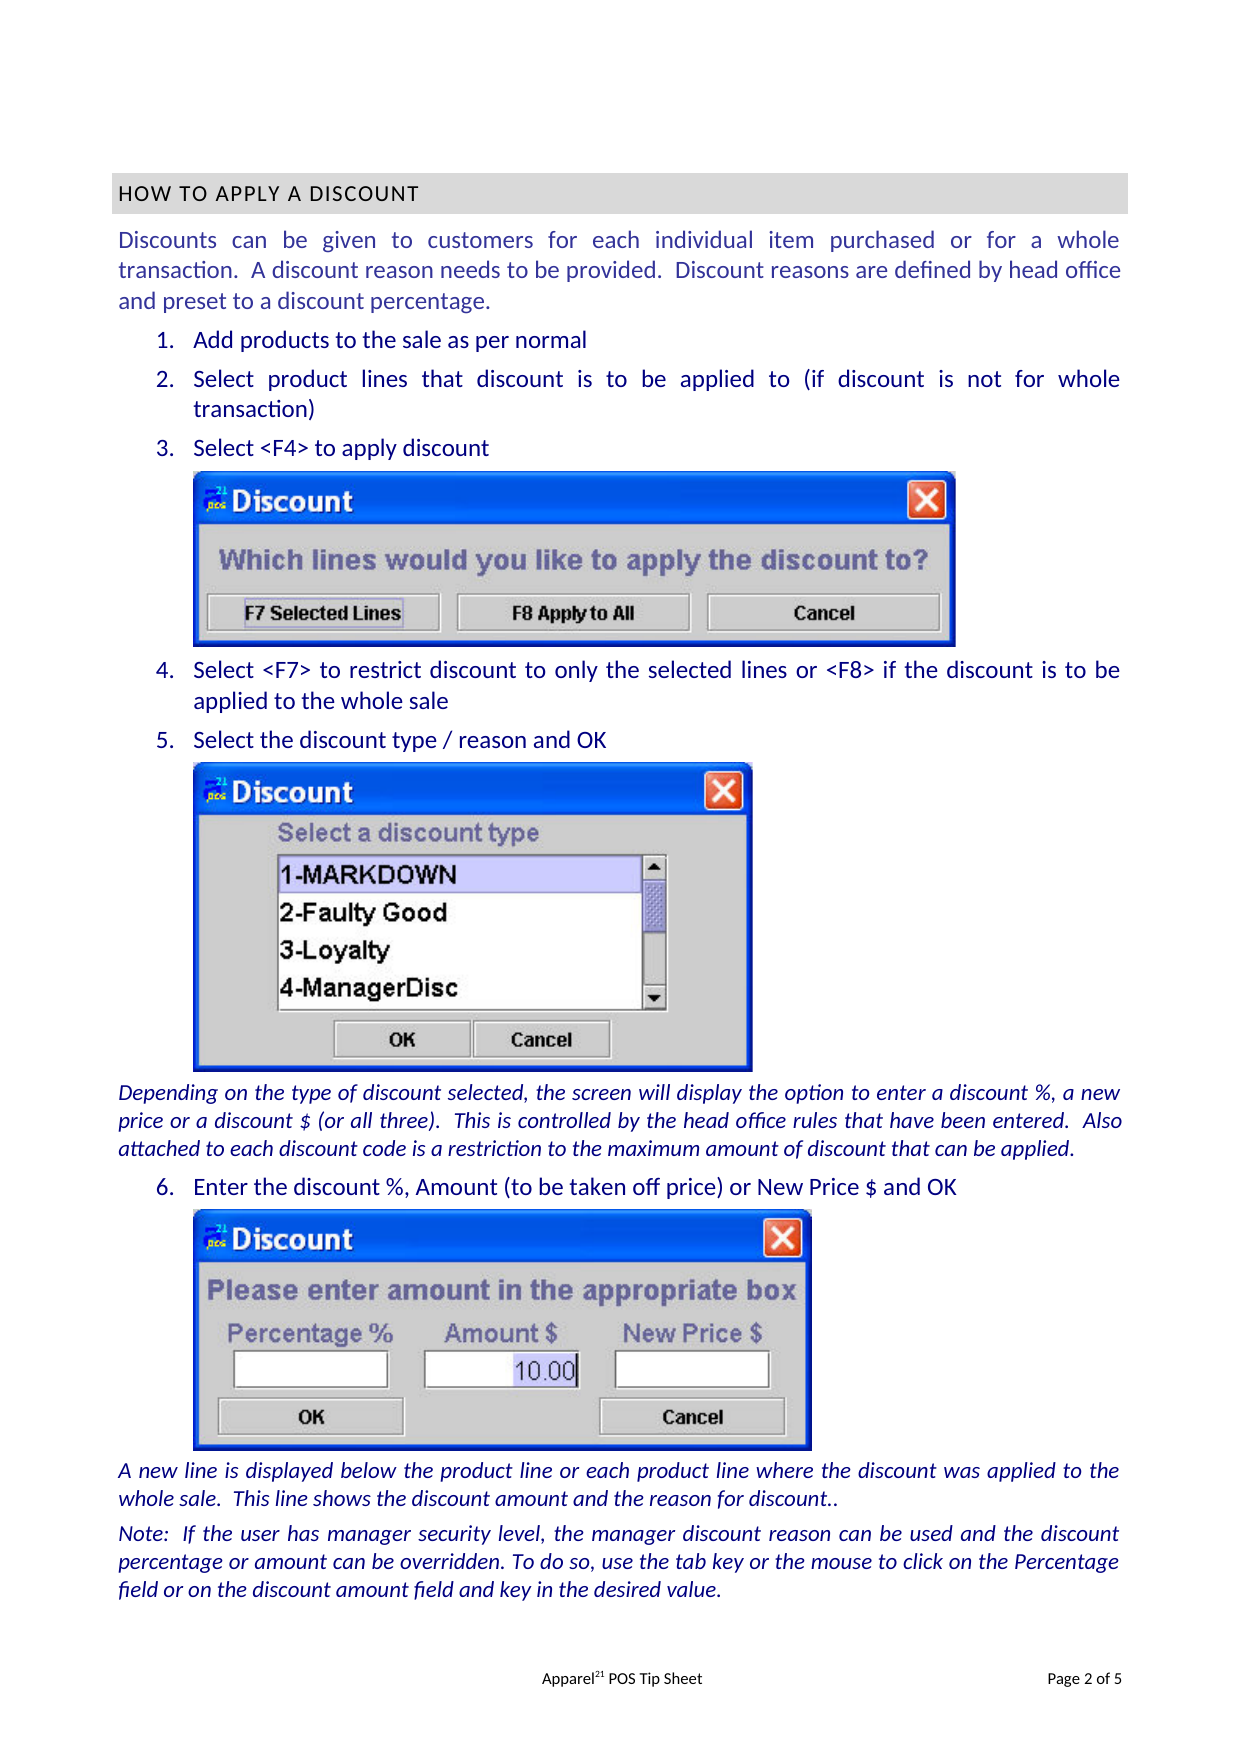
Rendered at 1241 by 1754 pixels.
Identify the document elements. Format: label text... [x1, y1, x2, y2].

list Select <F4> to apply discount [156, 432, 1122, 463]
text A new line is displayed below the product line or each product line where the discount was applied to the whole sale. This line shows the discount amount and the reason for discount.. [118, 1456, 1122, 1512]
list Select the discount type / reason and OK [156, 724, 1122, 754]
list Select <F7> to restrict discount to only the selected lines or <F8> if the discount is to be applied to the whole sale [156, 654, 1122, 716]
title How to apply a discount [118, 180, 1122, 207]
text Discounts can be given to customers for each individual item purchased or for a whole transaction. A discount reason needs to be provided. Discount reasons are defined by head office and preset to a discount percentage. [118, 224, 1122, 316]
list Add products to the sale as per normal [156, 324, 1122, 354]
list Enter the discount %, Amount (to be taken off price) or New Price $ and OK [156, 1171, 1122, 1201]
picture [193, 762, 753, 1072]
text Note: If the user has manager security level, the manager discount reason can be used and the discount percentage or amount can be overridden. To do so, use the tab key or the mouse to click on the Percentage field or on the discount amount field and key in the desired value. [118, 1519, 1122, 1603]
picture [193, 471, 956, 647]
text Depending on the type of discount selected, the screen will display the option to enter a discount %, a new price or a discount $ (or all three). This is controlled by the head office rules that have been entered. Also attached to each discount code is a restriction to the maximum amount of discount that can be applied. [118, 1078, 1122, 1162]
list Select product lines that discount is to be applied to (if discount is not for whole transaction) [156, 363, 1122, 424]
picture [193, 1209, 812, 1451]
